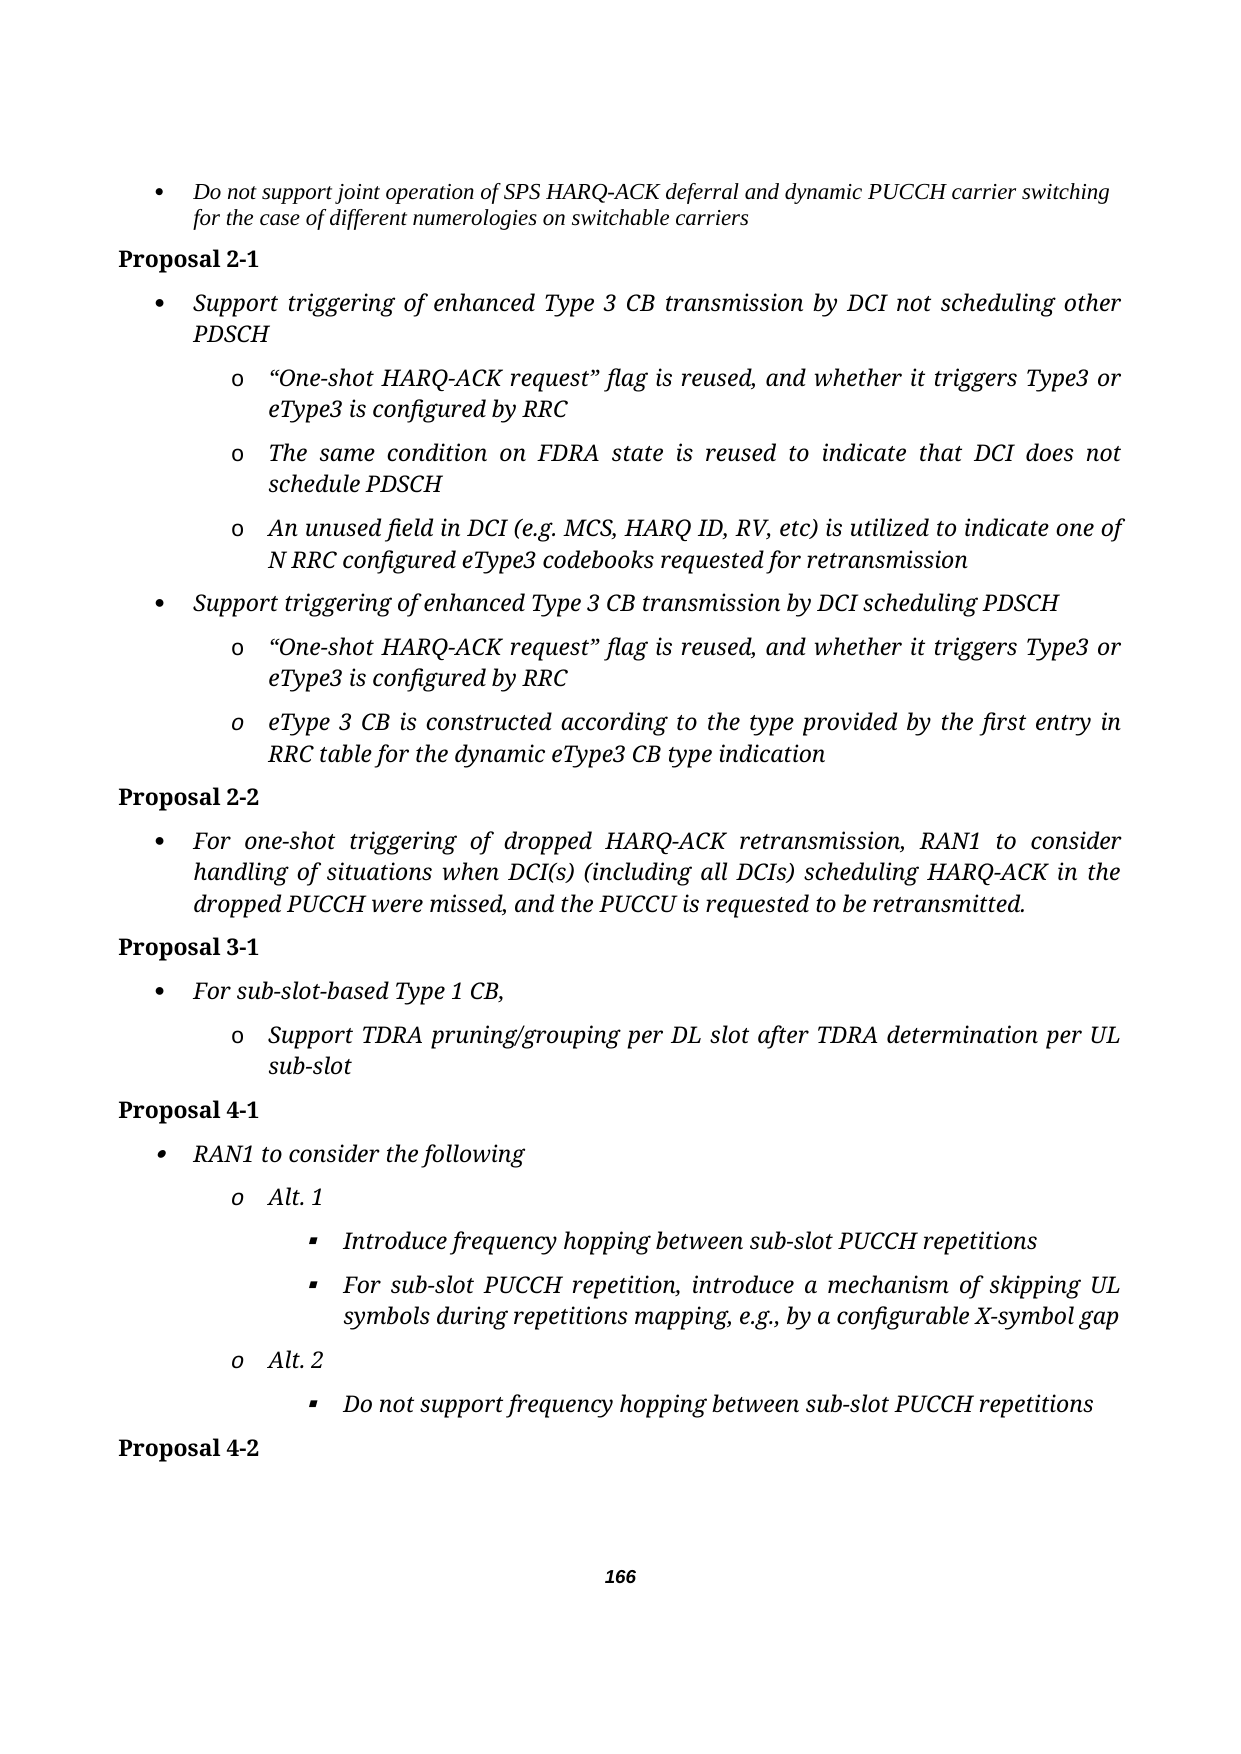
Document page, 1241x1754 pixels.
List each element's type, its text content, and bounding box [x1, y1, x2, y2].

text Proposal 3-1 [118, 931, 1122, 962]
text Proposal 2-1 [118, 243, 1122, 274]
list “One-shot HARQ-ACK request” flag is reused, and whether it triggers Type3 or eType3 is configured by RRC [231, 631, 1122, 694]
list The same condition on FDRA state is reused to indicate that DCI does not schedule PDSCH [231, 437, 1122, 500]
list An unused field in DCI (e.g. MCS, HARQ ID, RV, etc) is utilized to indicate one of N RRC configured eType3 codebooks requested for retransmission [231, 512, 1122, 575]
list For sub-slot-based Type 1 CB, [156, 975, 1122, 1006]
list For sub-slot PUCCH repetition, introduce a mechanism of skipping UL symbols during repetitions mapping, e.g., by a configurable X-symbol gap [306, 1269, 1122, 1331]
list Alt. 1 [231, 1181, 1122, 1213]
list Do not support frequency hopping between sub-slot PUCCH repetitions [306, 1388, 1122, 1419]
list Alt. 2 [231, 1344, 1122, 1375]
list Introduce frequency hopping between sub-slot PUCCH repetitions [306, 1225, 1122, 1256]
text Proposal 4-2 [118, 1432, 1122, 1463]
text Proposal 4-1 [118, 1094, 1122, 1125]
list Support TDRA pruning/grouping per DL slot after TDRA determination per UL sub-slot [231, 1019, 1122, 1081]
list Do not support joint operation of SPS HARQ-ACK deferral and dynamic PUCCH carrier switching for the case of different numerologies on switchable carriers [156, 178, 1122, 231]
list RAN1 to consider the following [156, 1138, 1122, 1169]
list Support triggering of enhanced Type 3 CB transmission by DCI scheduling PDSCH [156, 587, 1122, 618]
list “One-shot HARQ-ACK request” flag is reused, and whether it triggers Type3 or eType3 is configured by RRC [231, 362, 1122, 424]
list Support triggering of enhanced Type 3 CB transmission by DCI not scheduling other PDSCH [156, 287, 1122, 349]
list For one-shot triggering of dropped HARQ-ACK retransmission, RAN1 to consider handling of situations when DCI(s) (including all DCIs) scheduling HARQ-ACK in the dropped PUCCH were missed, and the PUCCU is requested to be retransmitted. [156, 825, 1122, 919]
list eType 3 CB is constructed according to the type provided by the first entry in RRC table for the dynamic eType3 CB type indication [231, 706, 1122, 769]
text Proposal 2-2 [118, 781, 1122, 812]
